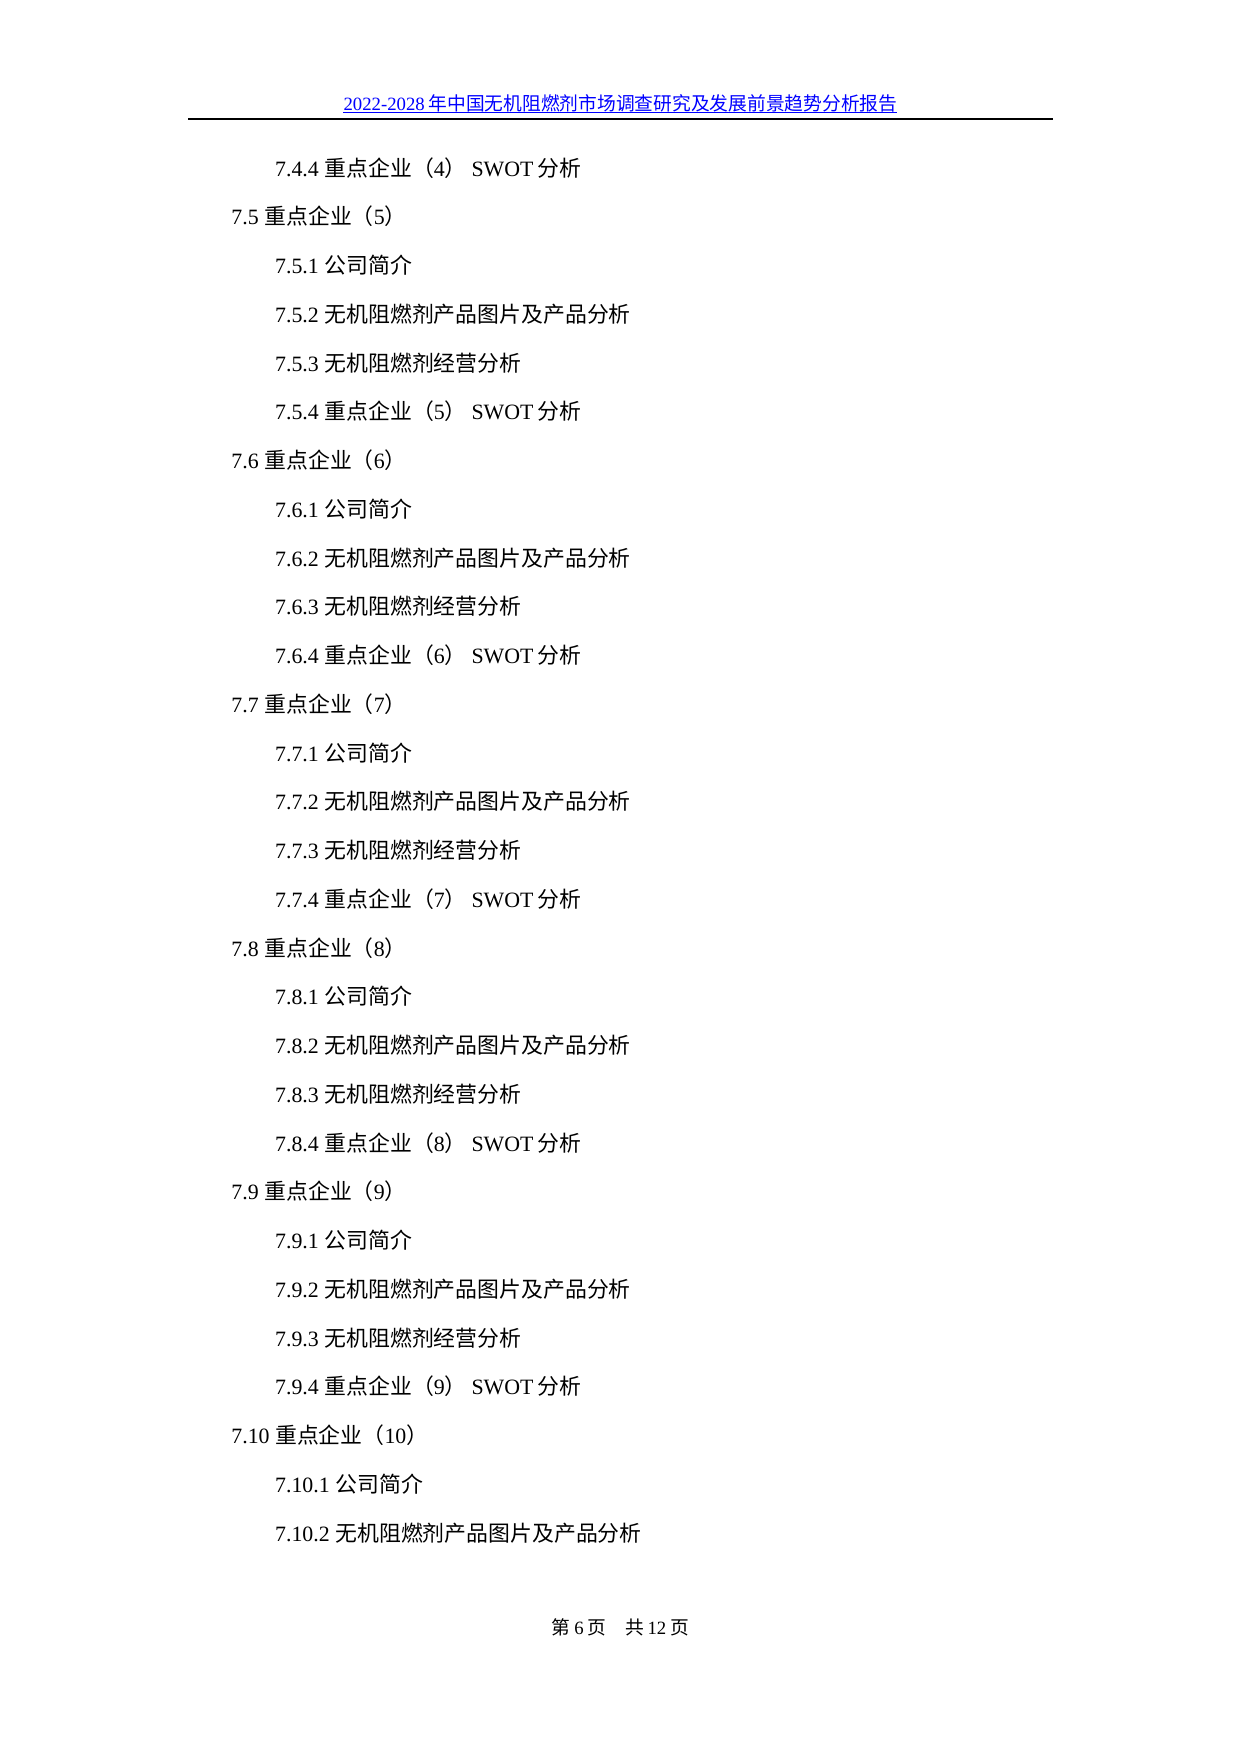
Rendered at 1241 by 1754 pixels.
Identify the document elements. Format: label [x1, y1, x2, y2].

text [187, 150, 1053, 1548]
